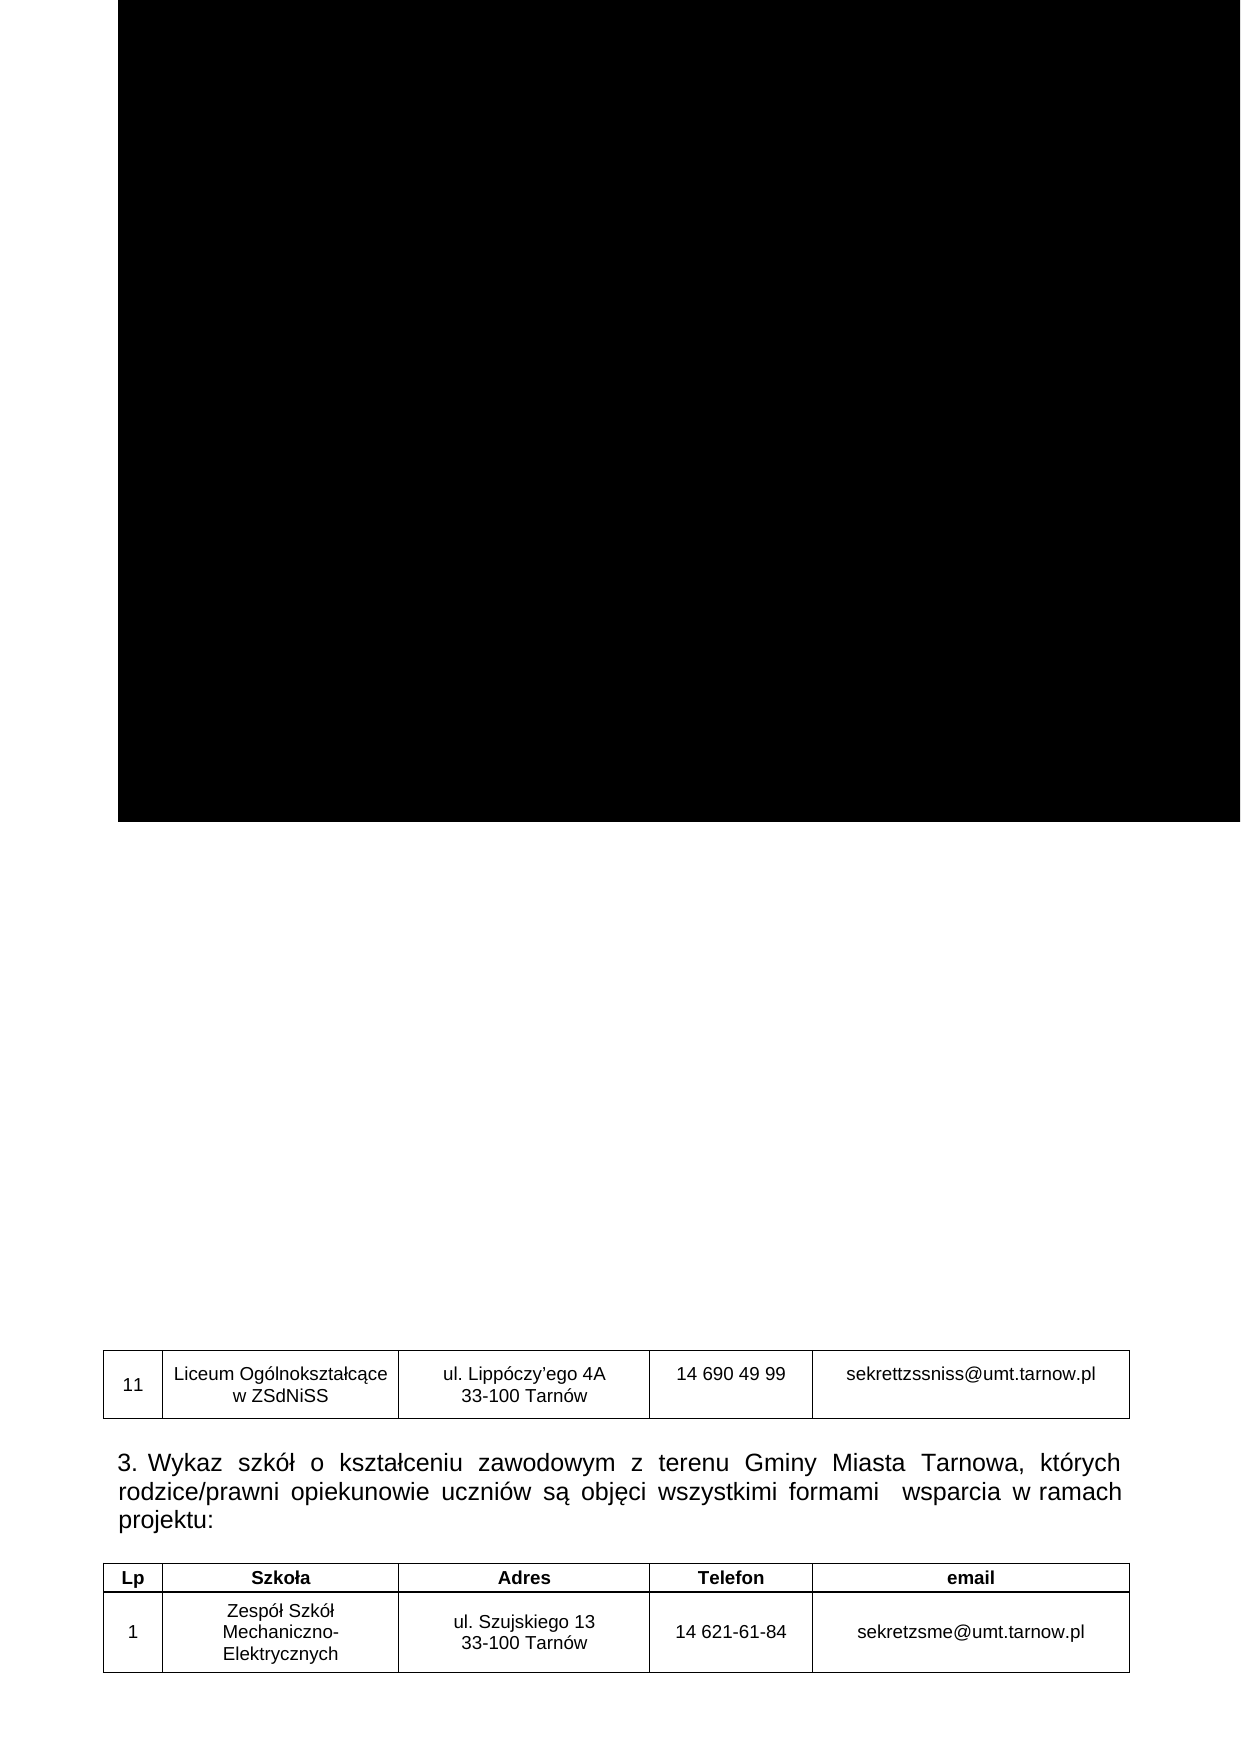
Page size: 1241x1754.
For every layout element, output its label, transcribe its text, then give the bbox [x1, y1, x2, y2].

list Wykaz szkół o kształceniu zawodowym z terenu Gminy Miasta Tarnowa, których rodzice/prawni opiekunowie uczniów są objęci wszystkimi formami wsparcia w ramach projektu: [117, 1448, 1122, 1534]
table_header Lp [104, 1564, 162, 1591]
table_header Szkoła [163, 1564, 398, 1591]
table_cell ul. Szujskiego 13 33-100 Tarnów [399, 1593, 649, 1672]
table_cell 1 [104, 1593, 162, 1672]
table_header Adres [399, 1564, 649, 1591]
table_cell 14 690 49 99 [650, 1351, 812, 1418]
table_cell sekrettzssniss@umt.tarnow.pl [813, 1351, 1129, 1418]
table_header Telefon [650, 1564, 812, 1591]
table_cell Zespół Szkół Mechaniczno-Elektrycznych [163, 1593, 398, 1672]
table_cell sekretzsme@umt.tarnow.pl [813, 1593, 1129, 1672]
picture [118, 0, 1241, 984]
table_cell 14 621-61-84 [650, 1593, 812, 1672]
table_cell 11 [104, 1351, 162, 1418]
table_cell Liceum Ogólnokształcące w ZSdNiSS [163, 1351, 398, 1418]
table_cell ul. Lippóczy’ego 4A 33-100 Tarnów [399, 1351, 649, 1418]
table_header email [813, 1564, 1129, 1591]
